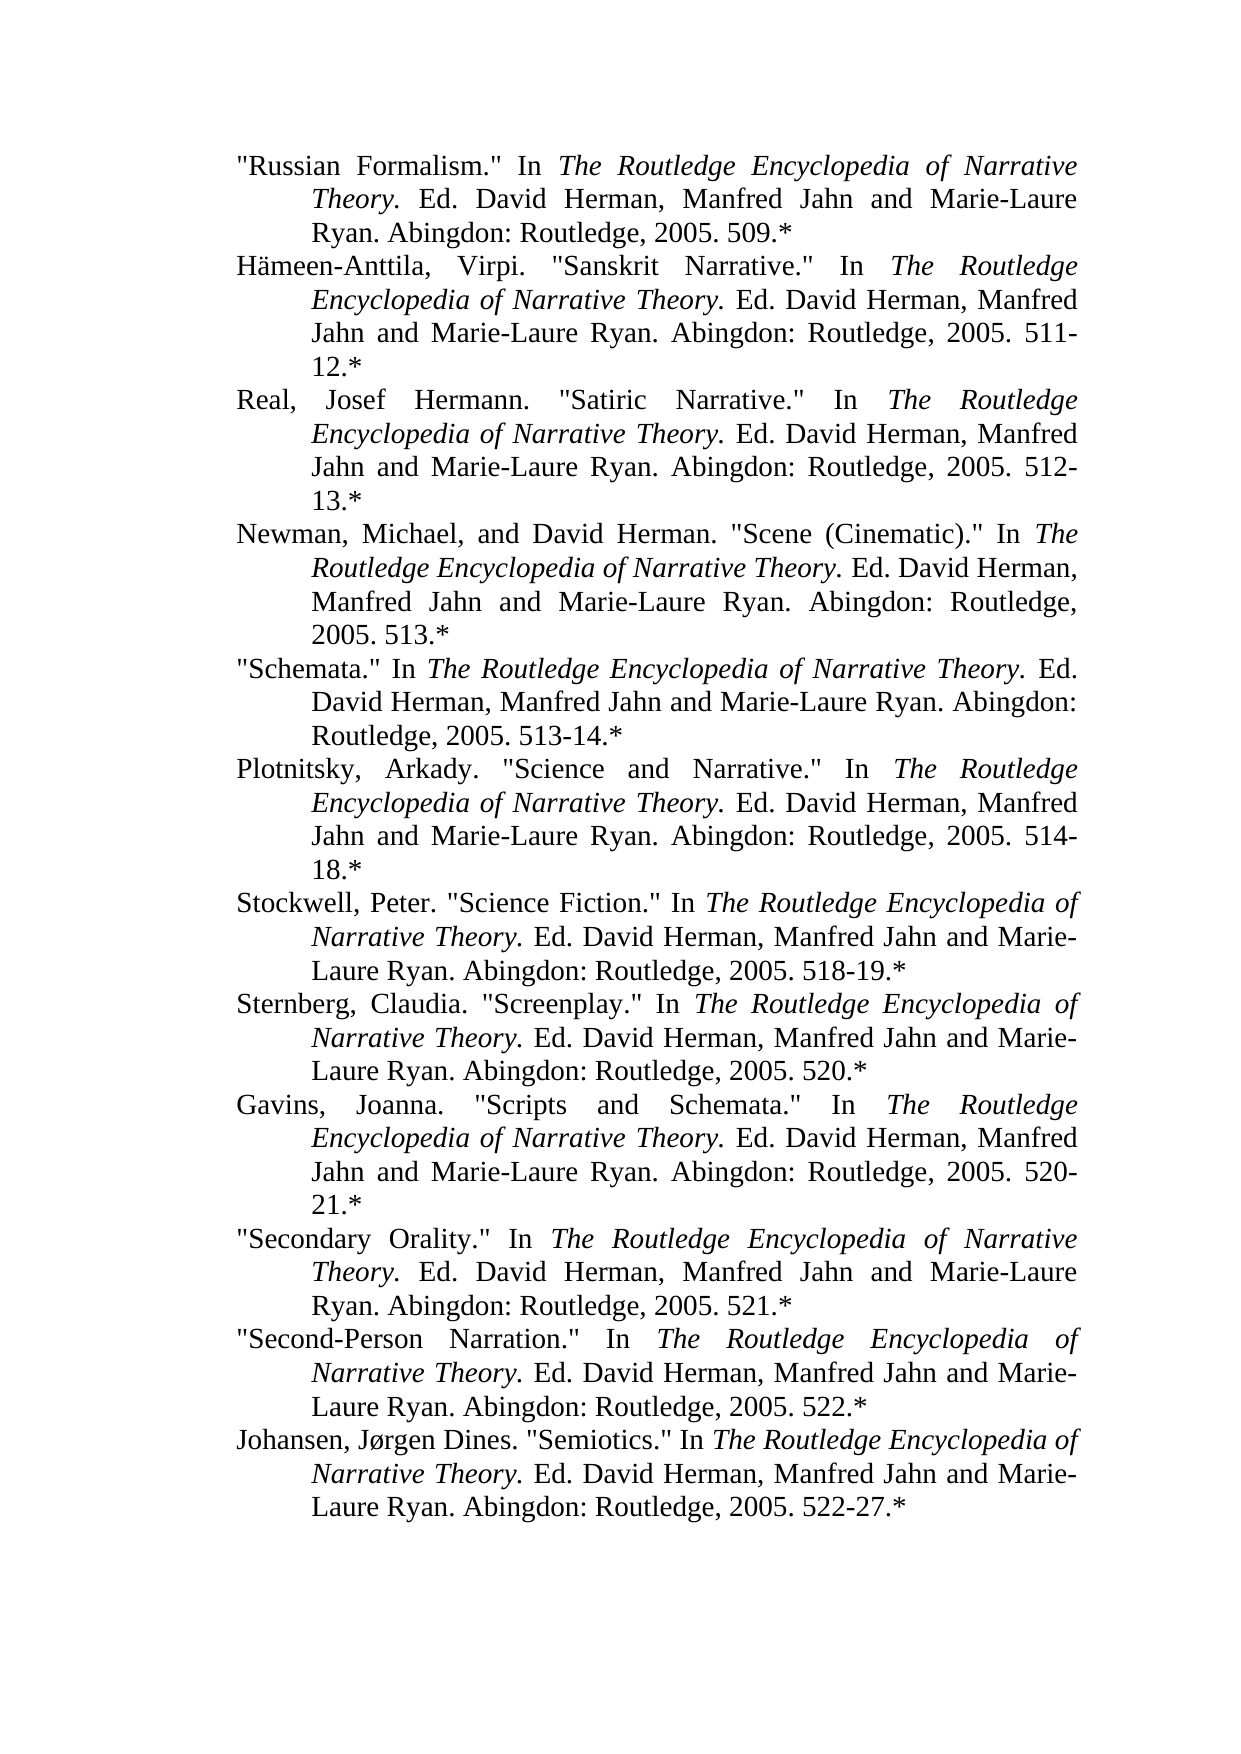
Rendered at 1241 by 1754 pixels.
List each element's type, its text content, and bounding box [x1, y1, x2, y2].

text "Second-Person Narration." In The Routledge Encyclopedia of Narrative Theory. Ed. David Herman, Manfred Jahn and Marie-Laure Ryan. Abingdon: Routledge, 2005. 522.* [236, 1322, 1078, 1422]
text Real, Josef Hermann. "Satiric Narrative." In The Routledge Encyclopedia of Narrative Theory. Ed. David Herman, Manfred Jahn and Marie-Laure Ryan. Abingdon: Routledge, 2005. 512-13.* [236, 382, 1078, 517]
text Plotnitsky, Arkady. "Science and Narrative." In The Routledge Encyclopedia of Narrative Theory. Ed. David Herman, Manfred Jahn and Marie-Laure Ryan. Abingdon: Routledge, 2005. 514-18.* [236, 751, 1078, 886]
text "Schemata." In The Routledge Encyclopedia of Narrative Theory. Ed. David Herman, Manfred Jahn and Marie-Laure Ryan. Abingdon: Routledge, 2005. 513-14.* [236, 651, 1078, 751]
text "Secondary Orality." In The Routledge Encyclopedia of Narrative Theory. Ed. David Herman, Manfred Jahn and Marie-Laure Ryan. Abingdon: Routledge, 2005. 521.* [236, 1221, 1078, 1322]
text Newman, Michael, and David Herman. "Scene (Cinematic)." In The Routledge Encyclopedia of Narrative Theory. Ed. David Herman, Manfred Jahn and Marie-Laure Ryan. Abingdon: Routledge, 2005. 513.* [236, 517, 1078, 651]
text Sternberg, Claudia. "Screenplay." In The Routledge Encyclopedia of Narrative Theory. Ed. David Herman, Manfred Jahn and Marie-Laure Ryan. Abingdon: Routledge, 2005. 520.* [236, 986, 1078, 1087]
text Hämeen-Anttila, Virpi. "Sanskrit Narrative." In The Routledge Encyclopedia of Narrative Theory. Ed. David Herman, Manfred Jahn and Marie-Laure Ryan. Abingdon: Routledge, 2005. 511-12.* [236, 248, 1078, 382]
text Johansen, Jørgen Dines. "Semiotics." In The Routledge Encyclopedia of Narrative Theory. Ed. David Herman, Manfred Jahn and Marie-Laure Ryan. Abingdon: Routledge, 2005. 522-27.* [236, 1422, 1078, 1523]
text Gavins, Joanna. "Scripts and Schemata." In The Routledge Encyclopedia of Narrative Theory. Ed. David Herman, Manfred Jahn and Marie-Laure Ryan. Abingdon: Routledge, 2005. 520-21.* [236, 1087, 1078, 1221]
text Stockwell, Peter. "Science Fiction." In The Routledge Encyclopedia of Narrative Theory. Ed. David Herman, Manfred Jahn and Marie-Laure Ryan. Abingdon: Routledge, 2005. 518-19.* [236, 886, 1078, 986]
text "Russian Formalism." In The Routledge Encyclopedia of Narrative Theory. Ed. David Herman, Manfred Jahn and Marie-Laure Ryan. Abingdon: Routledge, 2005. 509.* [236, 148, 1078, 248]
